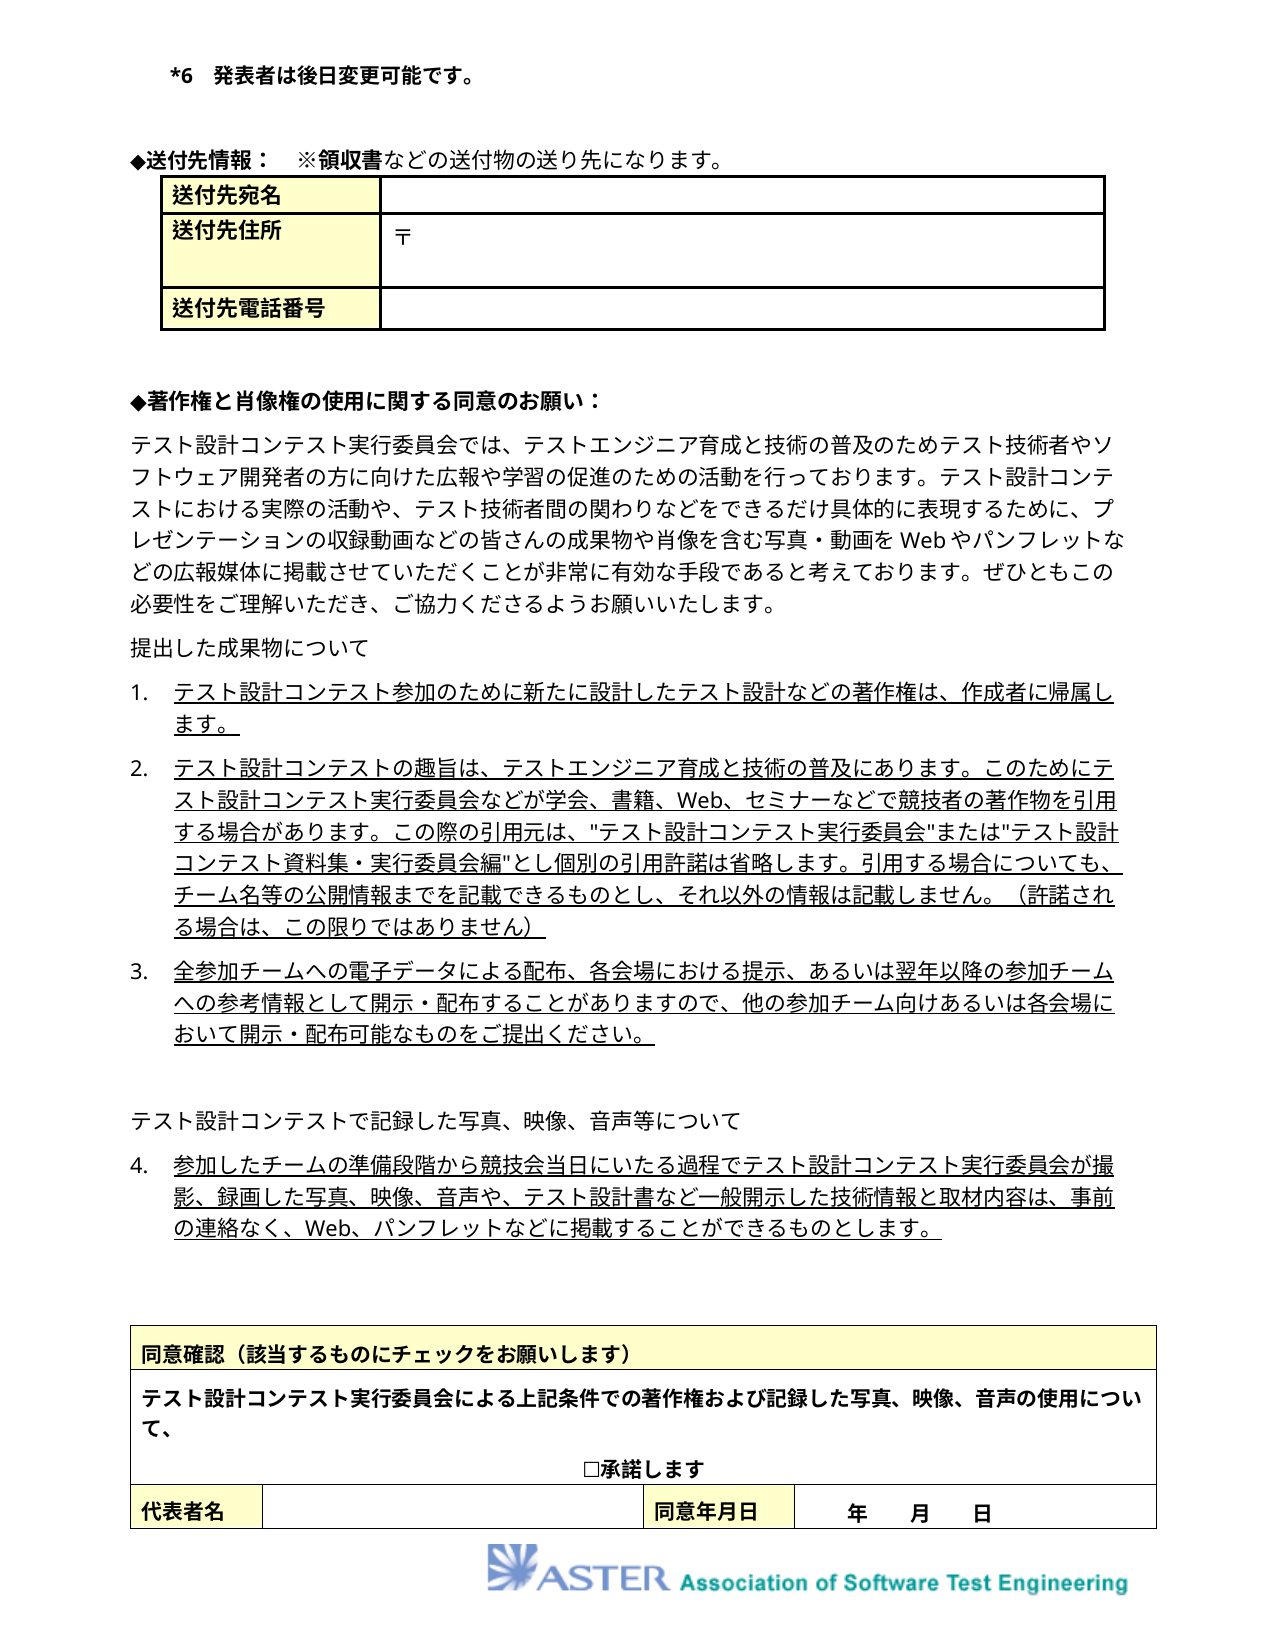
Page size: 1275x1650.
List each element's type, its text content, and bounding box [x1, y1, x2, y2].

text *6 発表者は後日変更可能です。 [169, 59, 1131, 89]
table_header 同意確認（該当するものにチェックをお願いします） [131, 1326, 1156, 1369]
table_cell 送付先電話番号 [163, 289, 379, 327]
list テスト設計コンテスト参加のために新たに設計したテスト設計などの著作権は、作成者に帰属します。 [130, 675, 1131, 738]
table_cell 送付先住所 [163, 215, 379, 286]
list テスト設計コンテストの趣旨は、テストエンジニア育成と技術の普及にあります。このためにテスト設計コンテスト実行委員会などが学会、書籍、Web、セミナーなどで競技者の著作物を引用する場合があります。この際の引用元は、"テスト設計コンテスト実行委員会"または"テスト設計コンテスト資料集・実行委員会編"とし個別の引用許諾は省略します。引用する場合についても、チーム名等の公開情報までを記載できるものとし、それ以外の情報は記載しません。（許諾される場合は、この限りではありません） [130, 751, 1131, 941]
table_cell [382, 289, 1103, 327]
table_cell テスト設計コンテスト実行委員会による上記条件での著作権および記録した写真、映像、音声の使用について、 承諾します [131, 1370, 1156, 1484]
table_cell [382, 215, 1103, 286]
table_header 送付先宛名 [163, 178, 379, 212]
table_cell 同意年月日 [644, 1485, 794, 1527]
table_cell [263, 1485, 643, 1527]
text ◆送付先情報： ※領収書などの送付物の送り先になります。 [130, 143, 1131, 174]
table_cell 代表者名 [131, 1485, 262, 1527]
list 全参加チームへの電子データによる配布、各会場における提示、あるいは翌年以降の参加チームへの参考情報として開示・配布することがありますので、他の参加チーム向けあるいは各会場において開示・配布可能なものをご提出ください。 [130, 954, 1131, 1049]
list 参加したチームの準備段階から競技会当日にいたる過程でテスト設計コンテスト実行委員会が撮影、録画した写真、映像、音声や、テスト設計書など一般開示した技術情報と取材内容は、事前の連絡なく、Web、パンフレットなどに掲載することができるものとします。 [130, 1148, 1131, 1243]
text ◆著作権と肖像権の使用に関する同意のお願い： [130, 384, 1131, 416]
table_header [382, 178, 1103, 212]
text 提出した成果物について [130, 631, 1131, 662]
text テスト設計コンテスト実行委員会では、テストエンジニア育成と技術の普及のためテスト技術者やソフトウェア開発者の方に向けた広報や学習の促進のための活動を行っております。テスト設計コンテストにおける実際の活動や、テスト技術者間の関わりなどをできるだけ具体的に表現するために、プレゼンテーションの収録動画などの皆さんの成果物や肖像を含む写真・動画をWebやパンフレットなどの広報媒体に掲載させていただくことが非常に有効な手段であると考えております。ぜひともこの必要性をご理解いただき、ご協力くださるようお願いいたします。 [130, 428, 1131, 618]
text テスト設計コンテストで記録した写真、映像、音声等について [130, 1104, 1131, 1135]
table_cell 年 月 日 [795, 1485, 1156, 1527]
picture [480, 1544, 1258, 1597]
